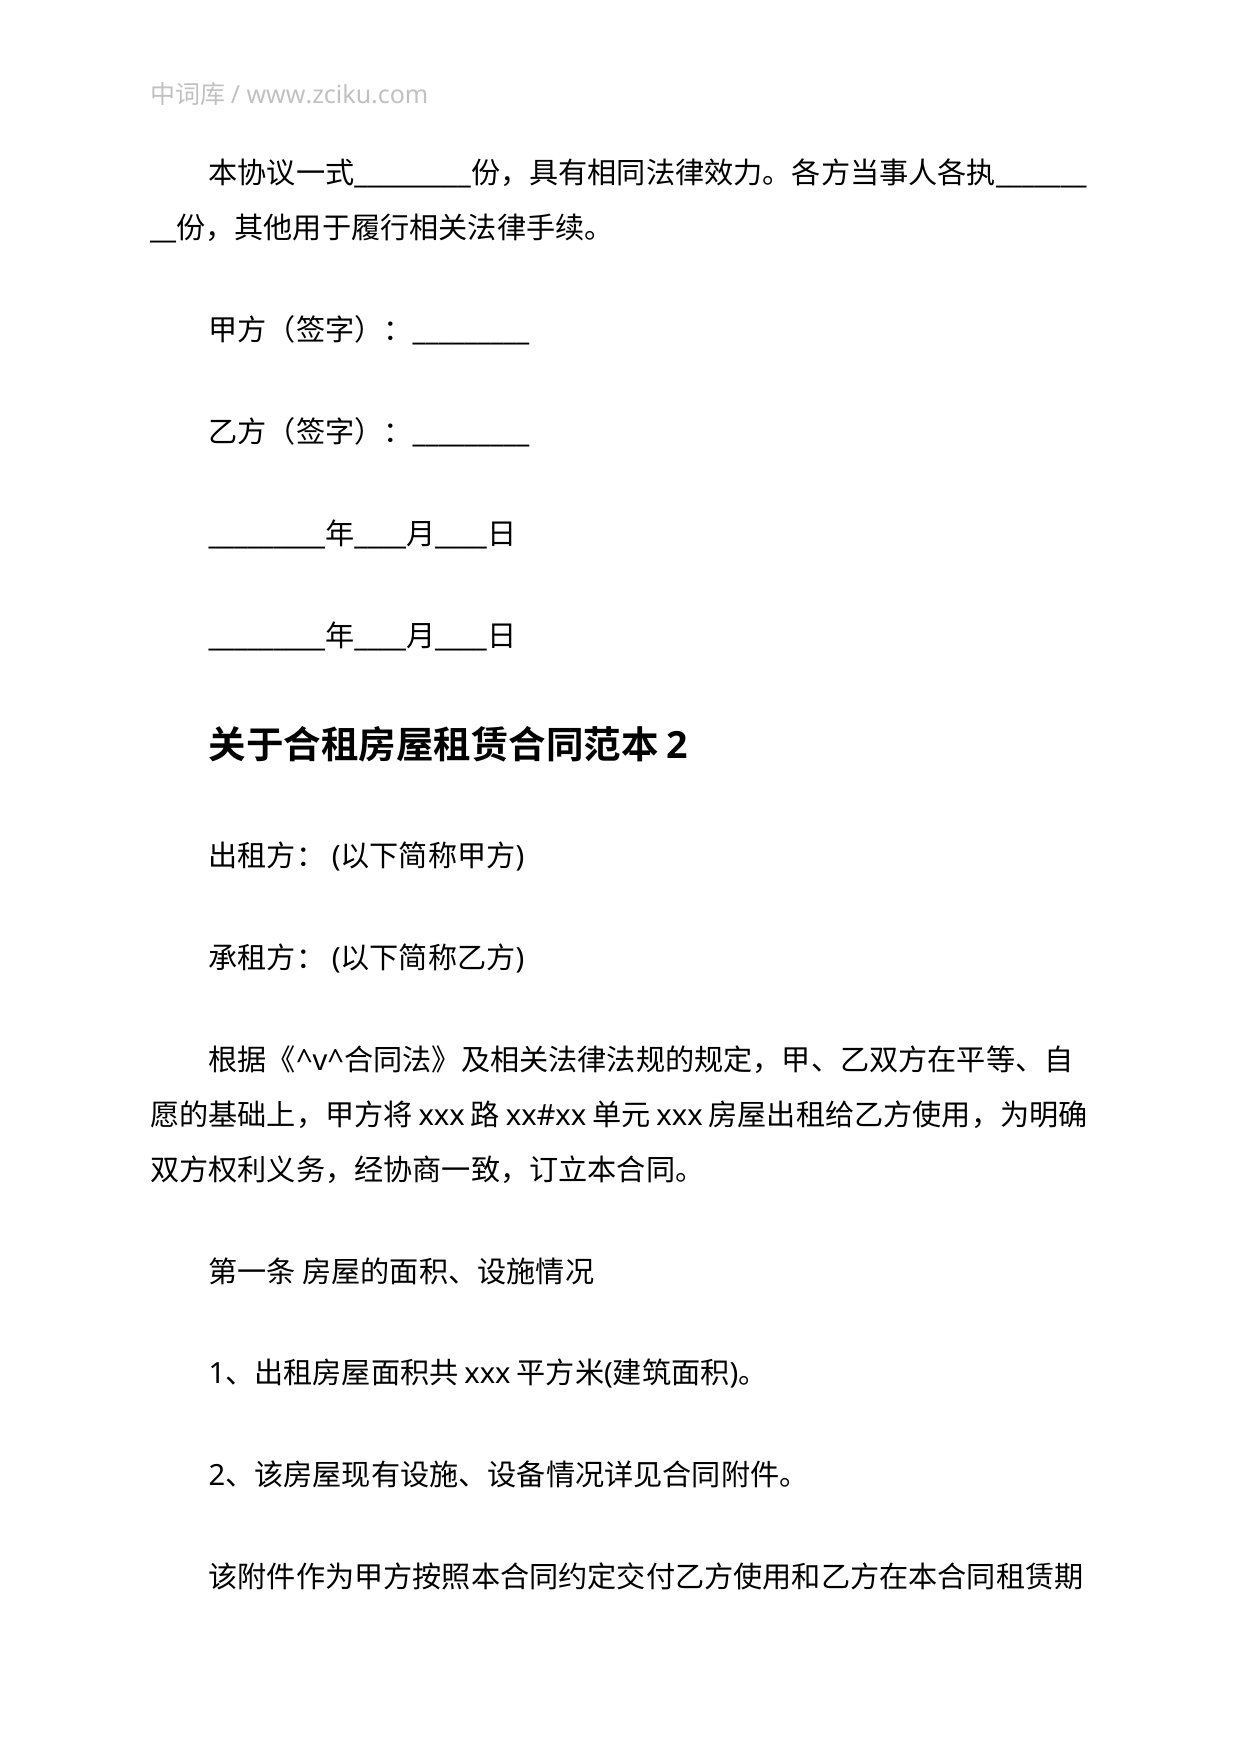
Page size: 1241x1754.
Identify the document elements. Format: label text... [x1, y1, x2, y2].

text 第一条 房屋的面积、设施情况 [150, 1248, 1090, 1291]
text _________年____月____日 [150, 511, 1090, 553]
text 关于合租房屋租赁合同范本2 [150, 715, 1090, 769]
text 出租方： (以下简称甲方) [150, 832, 1090, 875]
text 承租方： (以下简称乙方) [150, 934, 1090, 977]
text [150, 1554, 1090, 1596]
text 1、出租房屋面积共xxx平方米(建筑面积)。 [150, 1350, 1090, 1392]
text 甲方（签字）：_________ [150, 307, 1090, 349]
text 乙方（签字）：_________ [150, 409, 1090, 451]
text 2、该房屋现有设施、设备情况详见合同附件。 [150, 1452, 1090, 1494]
text _________年____月____日 [150, 613, 1090, 655]
text 根据《^v^合同法》及相关法律法规的规定，甲、乙双方在平等、自愿的基础上，甲方将xxx路xx#xx单元xxx房屋出租给乙方使用，为明确双方权利义务，经协商一致，订立本合同。 [150, 1036, 1090, 1189]
text 本协议一式_________份，具有相同法律效力。各方当事人各执_________份，其他用于履行相关法律手续。 [150, 150, 1090, 247]
